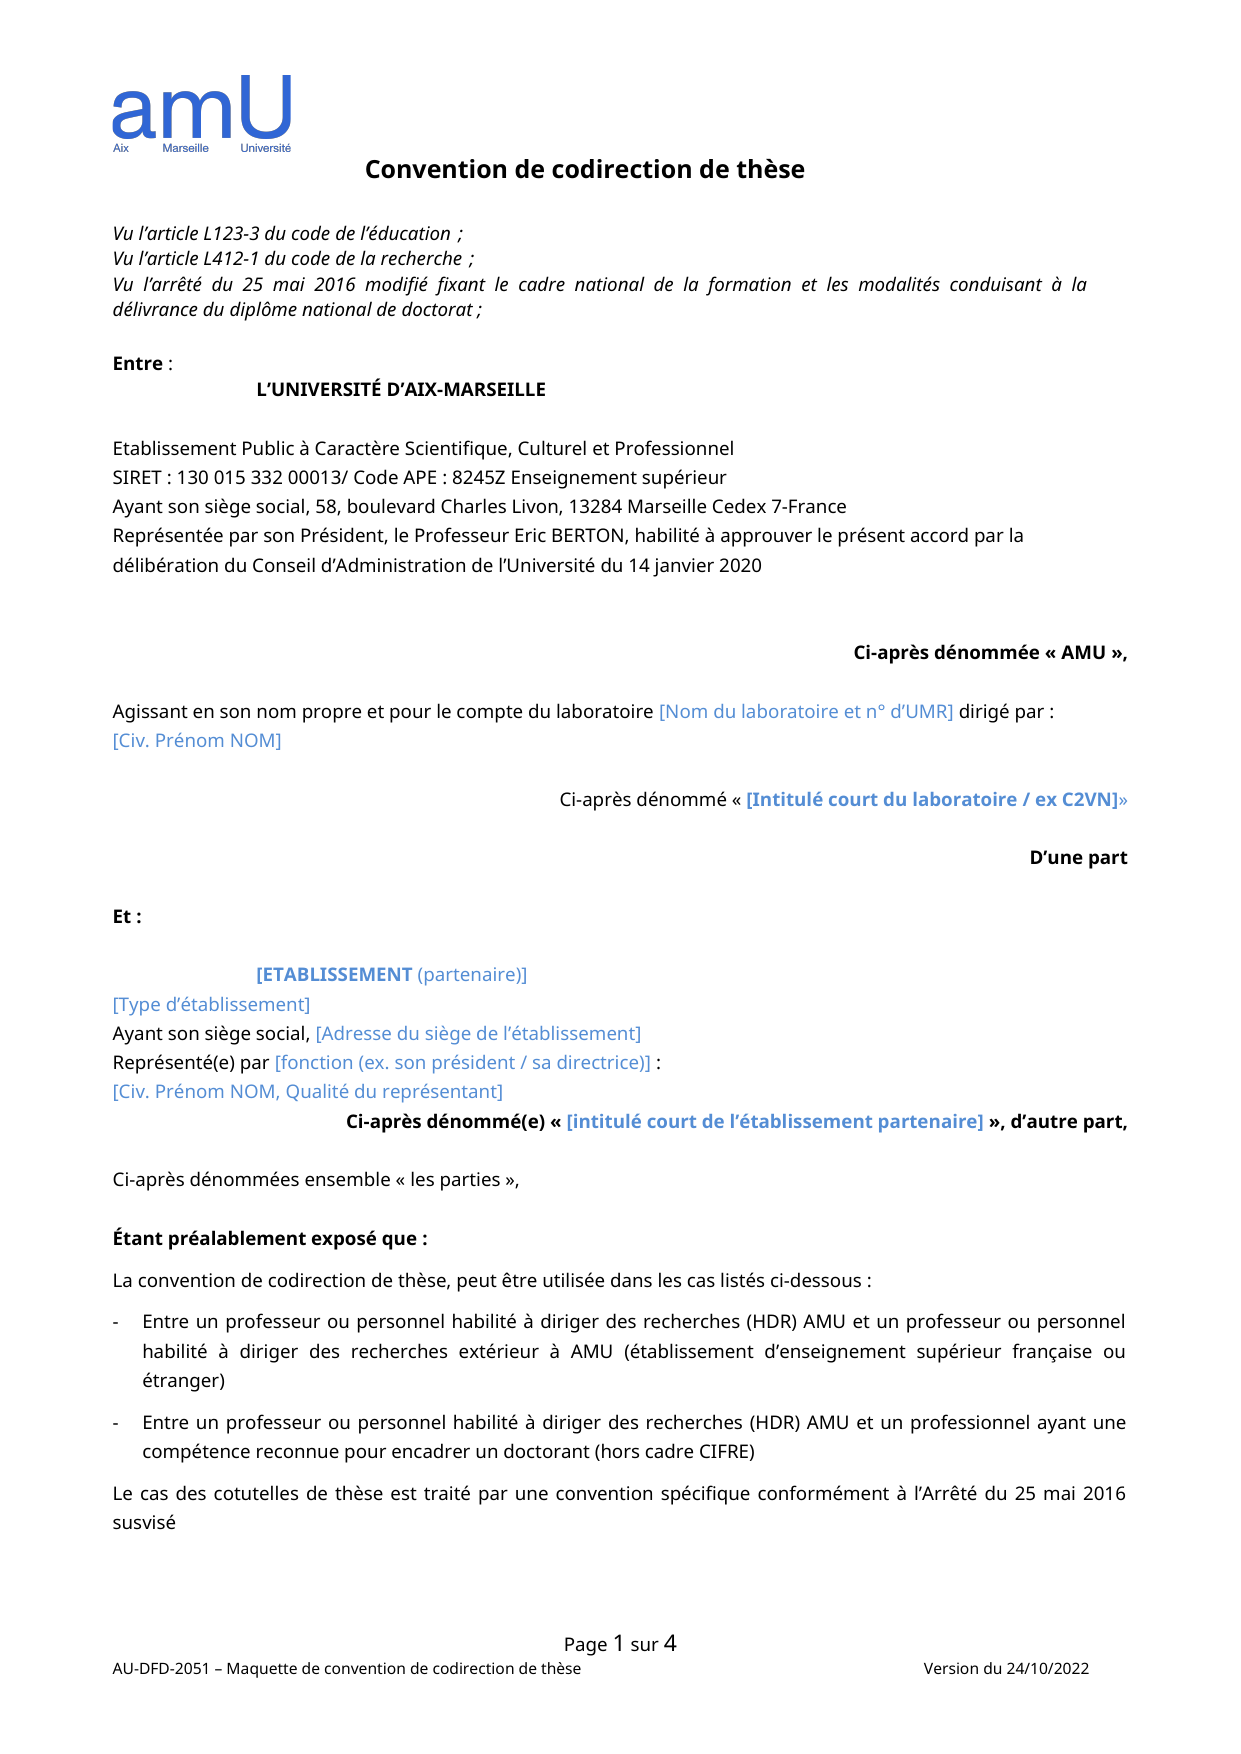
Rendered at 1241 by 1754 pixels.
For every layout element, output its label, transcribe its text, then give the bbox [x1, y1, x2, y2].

text L’UNIVERSITÉ D’AIX-MARSEILLE [112, 376, 1128, 402]
text Entre : [112, 351, 1128, 376]
text Ayant son siège social, [Adresse du siège de l’établissement] [112, 1020, 1128, 1046]
text [Civ. Prénom NOM, Qualité du représentant] [112, 1079, 1128, 1104]
picture [112, 75, 291, 152]
text D’une part [112, 844, 1128, 870]
list Entre un professeur ou personnel habilité à diriger des recherches (HDR) AMU et un professionnel ayant une compétence reconnue pour encadrer un doctorant (hors cadre CIFRE) [112, 1409, 1128, 1464]
text Représentée par son Président, le Professeur Eric BERTON, habilité à approuver le présent accord par la délibération du Conseil d’Administration de l’Université du 14 janvier 2020 [112, 523, 1128, 577]
text La convention de codirection de thèse, peut être utilisée dans les cas listés ci-dessous : [112, 1267, 1128, 1292]
text [Civ. Prénom NOM] [112, 727, 1128, 753]
text Ci-après dénommé « [Intitulé court du laboratoire / ex C2VN]» [112, 786, 1128, 812]
text SIRET : 130 015 332 00013/ Code APE : 8245Z Enseignement supérieur [112, 464, 1128, 489]
text [Type d’établissement] [112, 991, 1128, 1016]
text Etablissement Public à Caractère Scientifique, Culturel et Professionnel [112, 435, 1128, 460]
text Et : [112, 903, 1128, 929]
text Représenté(e) par [fonction (ex. son président / sa directrice)] : [112, 1049, 1128, 1075]
text Vu l’article L123-3 du code de l’éducation ; [112, 220, 1090, 246]
text Le cas des cotutelles de thèse est traité par une convention spécifique conformément à l’Arrêté du 25 mai 2016 susvisé [112, 1480, 1128, 1535]
text Ayant son siège social, 58, boulevard Charles Livon, 13284 Marseille Cedex 7-France [112, 493, 1128, 519]
text Vu l’arrêté du 25 mai 2016 modifié fixant le cadre national de la formation et les modalités conduisant à la délivrance du diplôme national de doctorat ; [112, 271, 1090, 322]
text [ETABLISSEMENT (partenaire)] [112, 962, 1128, 987]
text Étant préalablement exposé que : [112, 1225, 1128, 1251]
text Vu l’article L412-1 du code de la recherche ; [112, 246, 1090, 271]
text Ci-après dénommées ensemble « les parties », [112, 1167, 1128, 1192]
list Entre un professeur ou personnel habilité à diriger des recherches (HDR) AMU et un professeur ou personnel habilité à diriger des recherches extérieur à AMU (établissement d’enseignement supérieur française ou étranger) [112, 1309, 1128, 1393]
text Ci-après dénommée « AMU », [112, 640, 1128, 665]
text Ci-après dénommé(e) « [intitulé court de l’établissement partenaire] », d’autre part, [112, 1108, 1128, 1133]
text Agissant en son nom propre et pour le compte du laboratoire [Nom du laboratoire et n° d’UMR] dirigé par : [112, 698, 1128, 724]
